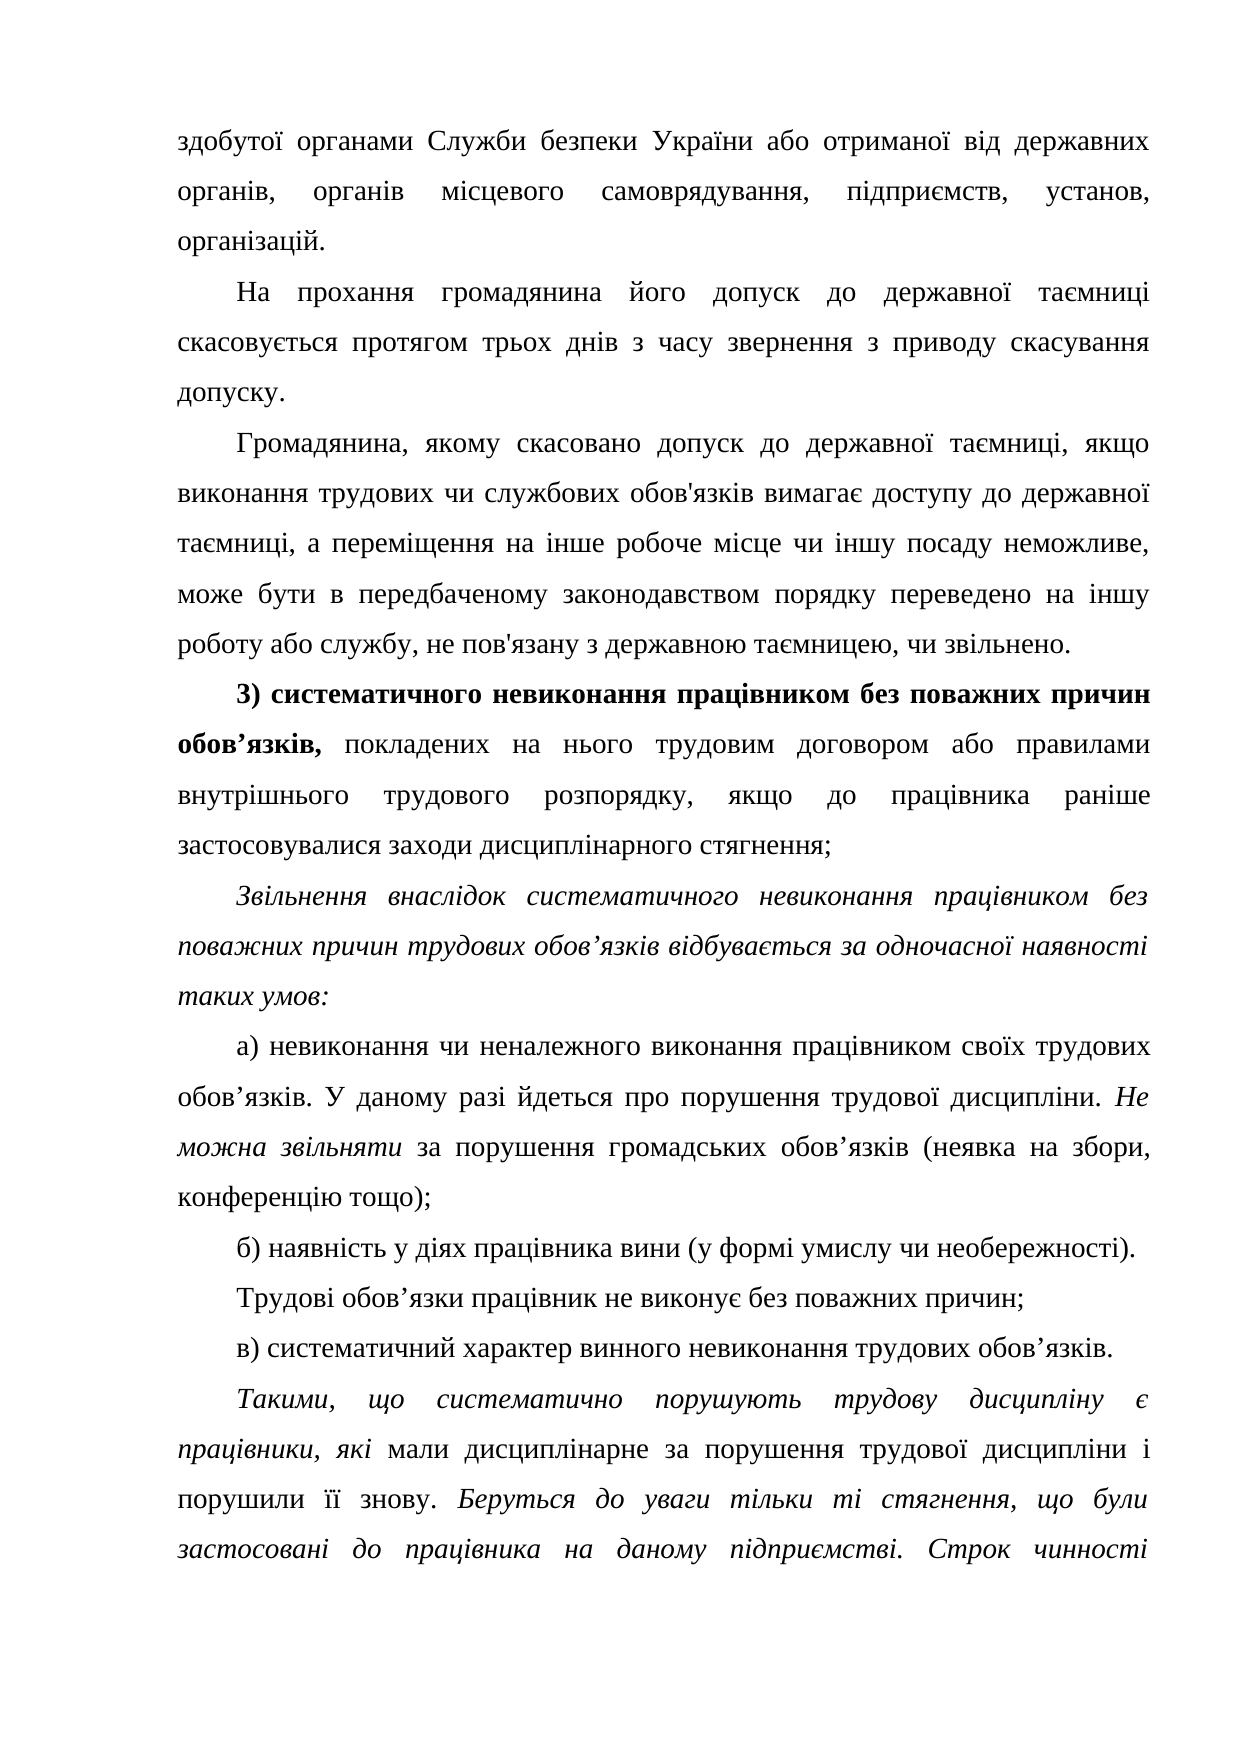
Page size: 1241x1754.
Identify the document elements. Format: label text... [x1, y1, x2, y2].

text Трудові обов’язки працівник не виконує без поважних причин; [177, 1280, 1152, 1314]
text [177, 123, 1151, 257]
text На прохання громадянина його допуск до державної таємниці скасовується протягом трьох днів з часу звернення з приводу скасування допуску. [177, 274, 1151, 408]
text Звільнення внаслідок систематичного невиконання працівником без поважних причин трудових обов’язків відбувається за одночасної наявності таких умов: [177, 878, 1152, 1012]
text Громадянина, якому скасовано допуск до державної таємниці, якщо виконання трудових чи службових обов'язків вимагає доступу до державної таємниці, а переміщення на інше робоче місце чи іншу посаду неможливе, може бути в передбаченому законодавством порядку переведено на іншу роботу або службу, не пов'язану з державною таємницею, чи звільнено. [177, 425, 1151, 659]
text в) систематичний характер винного невиконання трудових обов’язків. [177, 1330, 1152, 1364]
text 3) систематичного невиконання працівником без поважних причин обов’язків, покладених на нього трудовим договором або правилами внутрішнього трудового розпорядку, якщо до працівника раніше застосовувалися заходи дисциплінарного стягнення; [177, 676, 1152, 861]
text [177, 1381, 1152, 1565]
text б) наявність у діях працівника вини (у формі умислу чи необережності). [177, 1230, 1152, 1263]
text а) невиконання чи неналежного виконання працівником своїх трудових обов’язків. У даному разі йдеться про порушення трудової дисципліни. Не можна звільняти за порушення громадських обов’язків (неявка на збори, конференцію тощо); [177, 1028, 1152, 1213]
